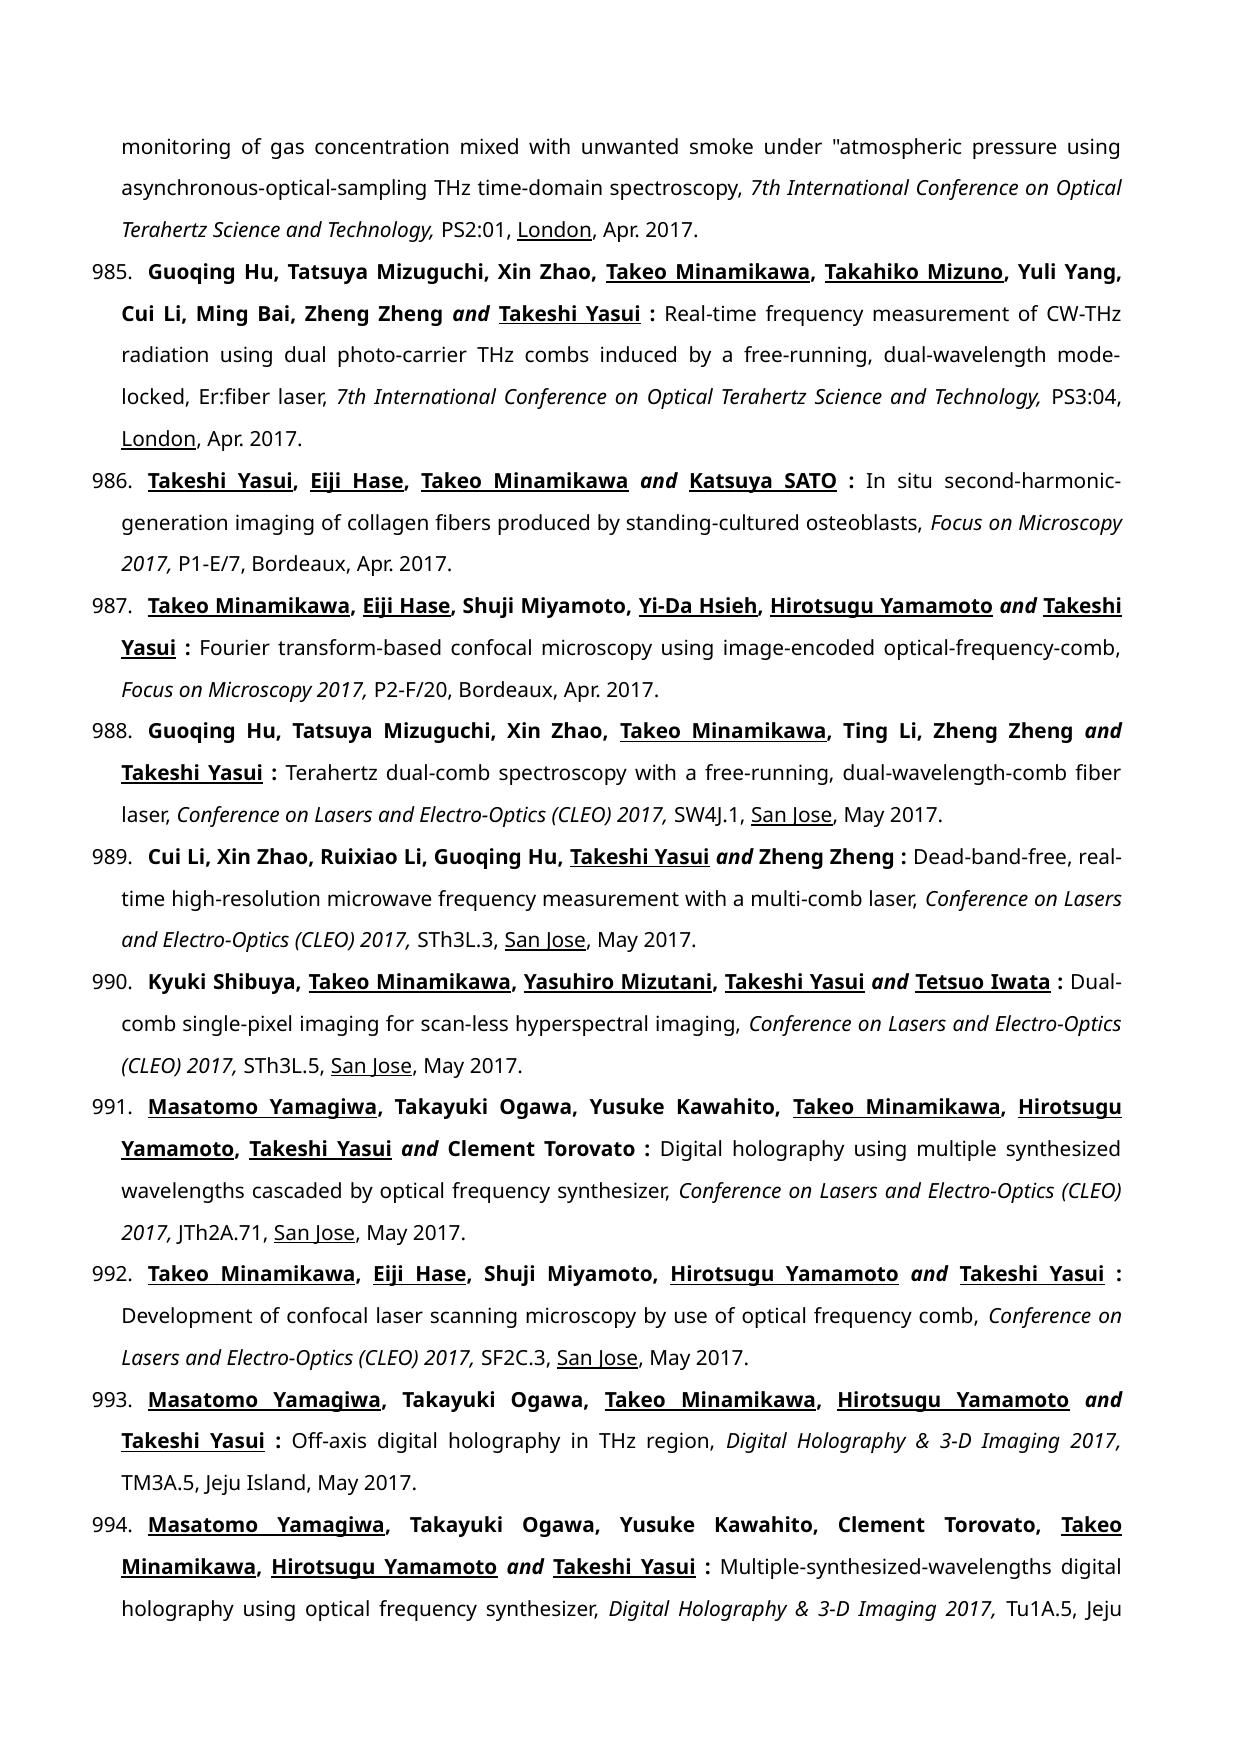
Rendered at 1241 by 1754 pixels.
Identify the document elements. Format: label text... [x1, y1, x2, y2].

list Takeshi Yasui, Eiji Hase, Takeo Minamikawa and Katsuya SATO : In situ second-harmonic-generation imaging of collagen fibers produced by standing-cultured osteoblasts, Focus on Microscopy 2017, P1-E/7, Bordeaux, Apr. 2017. [92, 459, 1122, 584]
list Guoqing Hu, Tatsuya Mizuguchi, Xin Zhao, Takeo Minamikawa, Takahiko Mizuno, Yuli Yang, Cui Li, Ming Bai, Zheng Zheng and Takeshi Yasui : Real-time frequency measurement of CW-THz radiation using dual photo-carrier THz combs induced by a free-running, dual-wavelength mode-locked, Er:fiber laser, 7th International Conference on Optical Terahertz Science and Technology, PS3:04, London, Apr. 2017. [92, 250, 1122, 459]
list Takeo Minamikawa, Eiji Hase, Shuji Miyamoto, Hirotsugu Yamamoto and Takeshi Yasui : Development of confocal laser scanning microscopy by use of optical frequency comb, Conference on Lasers and Electro-Optics (CLEO) 2017, SF2C.3, San Jose, May 2017. [92, 1253, 1122, 1378]
list Masatomo Yamagiwa, Takayuki Ogawa, Yusuke Kawahito, Takeo Minamikawa, Hirotsugu Yamamoto, Takeshi Yasui and Clement Torovato : Digital holography using multiple synthesized wavelengths cascaded by optical frequency synthesizer, Conference on Lasers and Electro-Optics (CLEO) 2017, JTh2A.71, San Jose, May 2017. [92, 1086, 1122, 1253]
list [92, 1503, 1122, 1629]
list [92, 125, 1122, 250]
list Guoqing Hu, Tatsuya Mizuguchi, Xin Zhao, Takeo Minamikawa, Ting Li, Zheng Zheng and Takeshi Yasui : Terahertz dual-comb spectroscopy with a free-running, dual-wavelength-comb fiber laser, Conference on Lasers and Electro-Optics (CLEO) 2017, SW4J.1, San Jose, May 2017. [92, 710, 1122, 835]
list Kyuki Shibuya, Takeo Minamikawa, Yasuhiro Mizutani, Takeshi Yasui and Tetsuo Iwata : Dual-comb single-pixel imaging for scan-less hyperspectral imaging, Conference on Lasers and Electro-Optics (CLEO) 2017, STh3L.5, San Jose, May 2017. [92, 961, 1122, 1086]
list Takeo Minamikawa, Eiji Hase, Shuji Miyamoto, Yi-Da Hsieh, Hirotsugu Yamamoto and Takeshi Yasui : Fourier transform-based confocal microscopy using image-encoded optical-frequency-comb, Focus on Microscopy 2017, P2-F/20, Bordeaux, Apr. 2017. [92, 584, 1122, 710]
list Cui Li, Xin Zhao, Ruixiao Li, Guoqing Hu, Takeshi Yasui and Zheng Zheng : Dead-band-free, real-time high-resolution microwave frequency measurement with a multi-comb laser, Conference on Lasers and Electro-Optics (CLEO) 2017, STh3L.3, San Jose, May 2017. [92, 835, 1122, 961]
list Masatomo Yamagiwa, Takayuki Ogawa, Takeo Minamikawa, Hirotsugu Yamamoto and Takeshi Yasui : Off-axis digital holography in THz region, Digital Holography & 3-D Imaging 2017, TM3A.5, Jeju Island, May 2017. [92, 1378, 1122, 1503]
